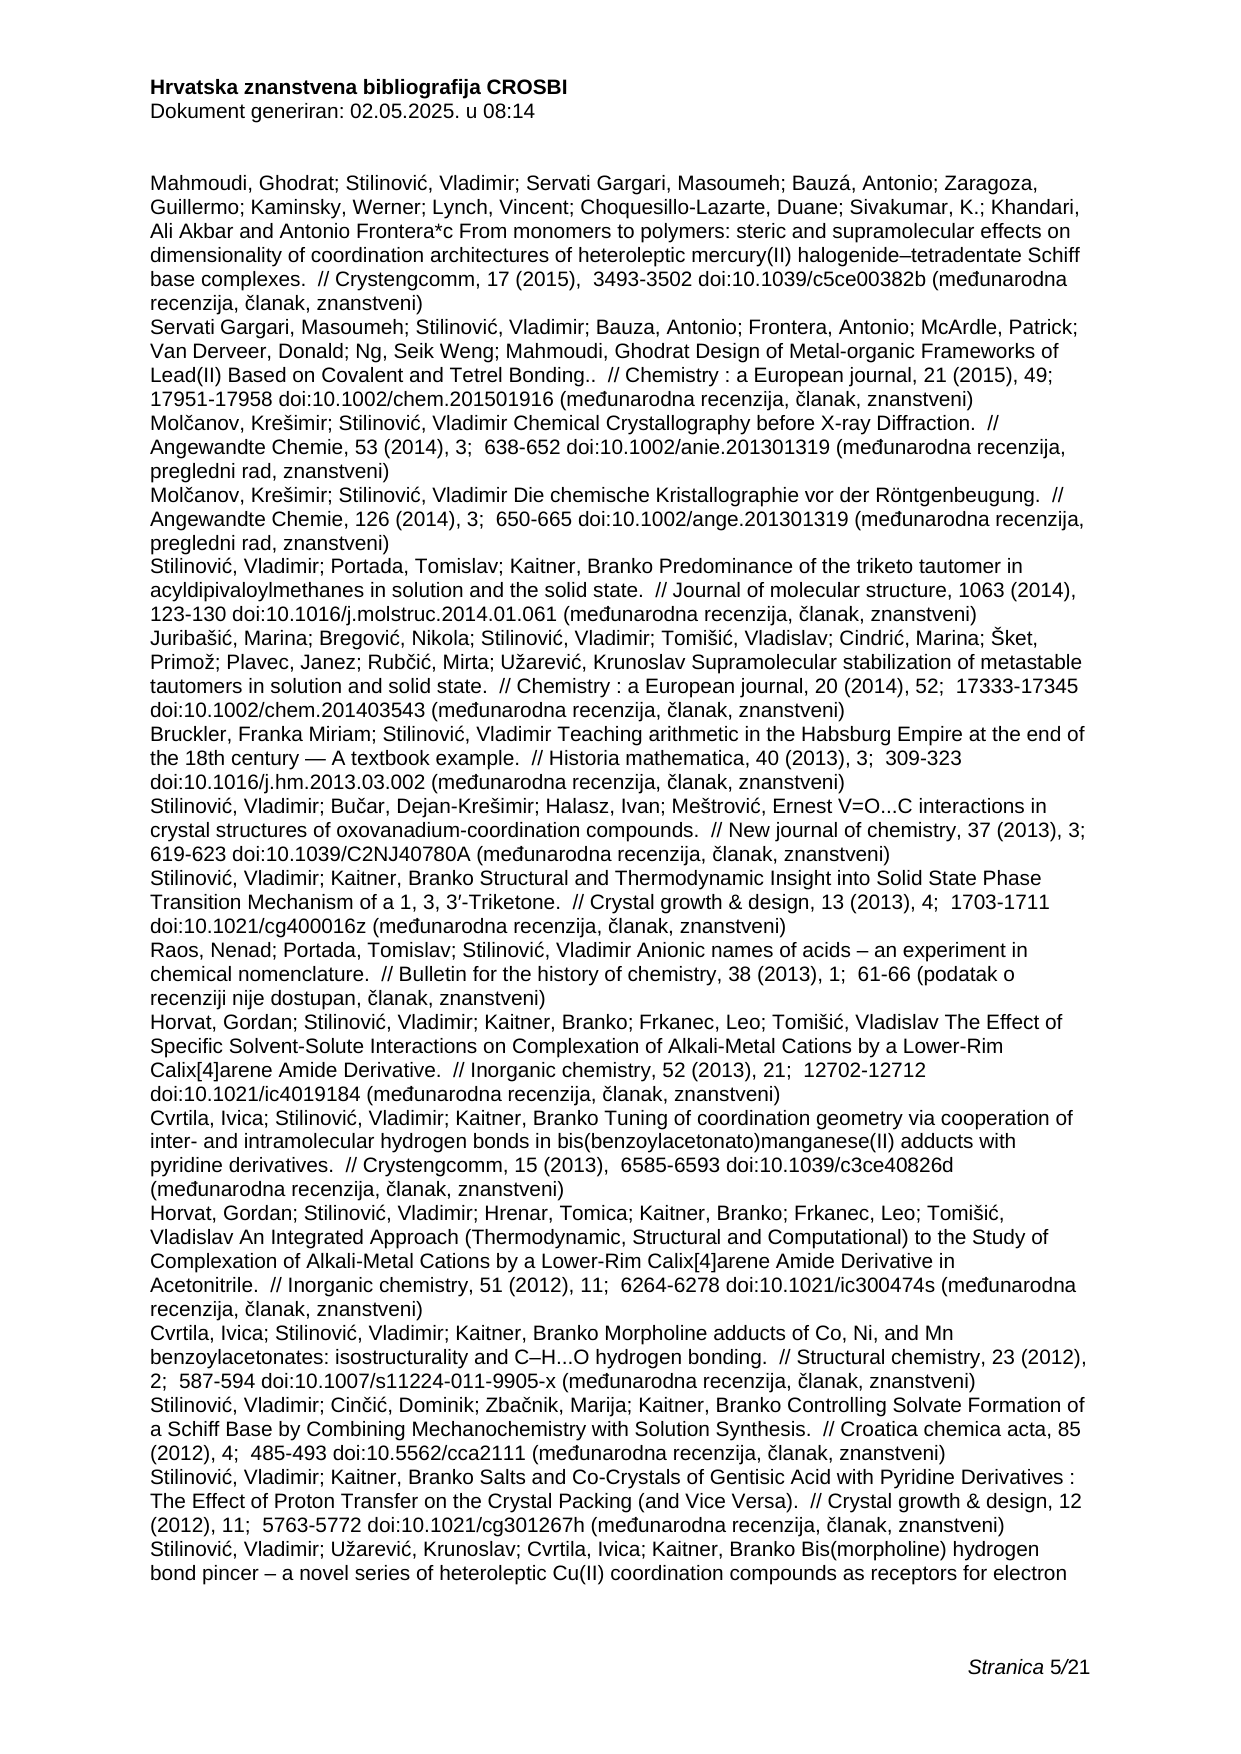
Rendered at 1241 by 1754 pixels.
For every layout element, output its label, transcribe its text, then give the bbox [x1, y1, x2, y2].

text Stilinović, Vladimir; Bučar, Dejan-Krešimir; Halasz, Ivan; Meštrović, Ernest [150, 794, 1090, 866]
text Bruckler, Franka Miriam; Stilinović, Vladimir [150, 722, 1090, 794]
text Horvat, Gordan; Stilinović, Vladimir; Hrenar, Tomica; Kaitner, Branko; Frkanec, Leo; Tomišić, Vladislav [150, 1201, 1090, 1321]
text Raos, Nenad; Portada, Tomislav; Stilinović, Vladimir [150, 938, 1090, 1009]
text Horvat, Gordan; Stilinović, Vladimir; Kaitner, Branko; Frkanec, Leo; Tomišić, Vladislav [150, 1009, 1090, 1105]
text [150, 1537, 1090, 1584]
text Cvrtila, Ivica; Stilinović, Vladimir; Kaitner, Branko [150, 1105, 1090, 1201]
text Stilinović, Vladimir; Kaitner, Branko [150, 866, 1090, 938]
text Molčanov, Krešimir; Stilinović, Vladimir [150, 411, 1090, 482]
text Stilinović, Vladimir; Cinčić, Dominik; Zbačnik, Marija; Kaitner, Branko [150, 1393, 1090, 1465]
text Mahmoudi, Ghodrat; Stilinović, Vladimir; Servati Gargari, Masoumeh; Bauzá, Antonio; Zaragoza, Guillermo; Kaminsky, Werner; Lynch, Vincent; Choquesillo-Lazarte, Duane; Sivakumar, K.; Khandari, Ali Akbar and Antonio Frontera*c [150, 171, 1090, 315]
text Stilinović, Vladimir; Portada, Tomislav; Kaitner, Branko [150, 554, 1090, 626]
text Cvrtila, Ivica; Stilinović, Vladimir; Kaitner, Branko [150, 1321, 1090, 1393]
text Stilinović, Vladimir; Kaitner, Branko [150, 1465, 1090, 1537]
text Molčanov, Krešimir; Stilinović, Vladimir [150, 482, 1090, 554]
text Juribašić, Marina; Bregović, Nikola; Stilinović, Vladimir; Tomišić, Vladislav; Cindrić, Marina; Šket, Primož; Plavec, Janez; Rubčić, Mirta; Užarević, Krunoslav [150, 626, 1090, 722]
text Servati Gargari, Masoumeh; Stilinović, Vladimir; Bauza, Antonio; Frontera, Antonio; McArdle, Patrick; Van Derveer, Donald; Ng, Seik Weng; Mahmoudi, Ghodrat [150, 315, 1090, 411]
